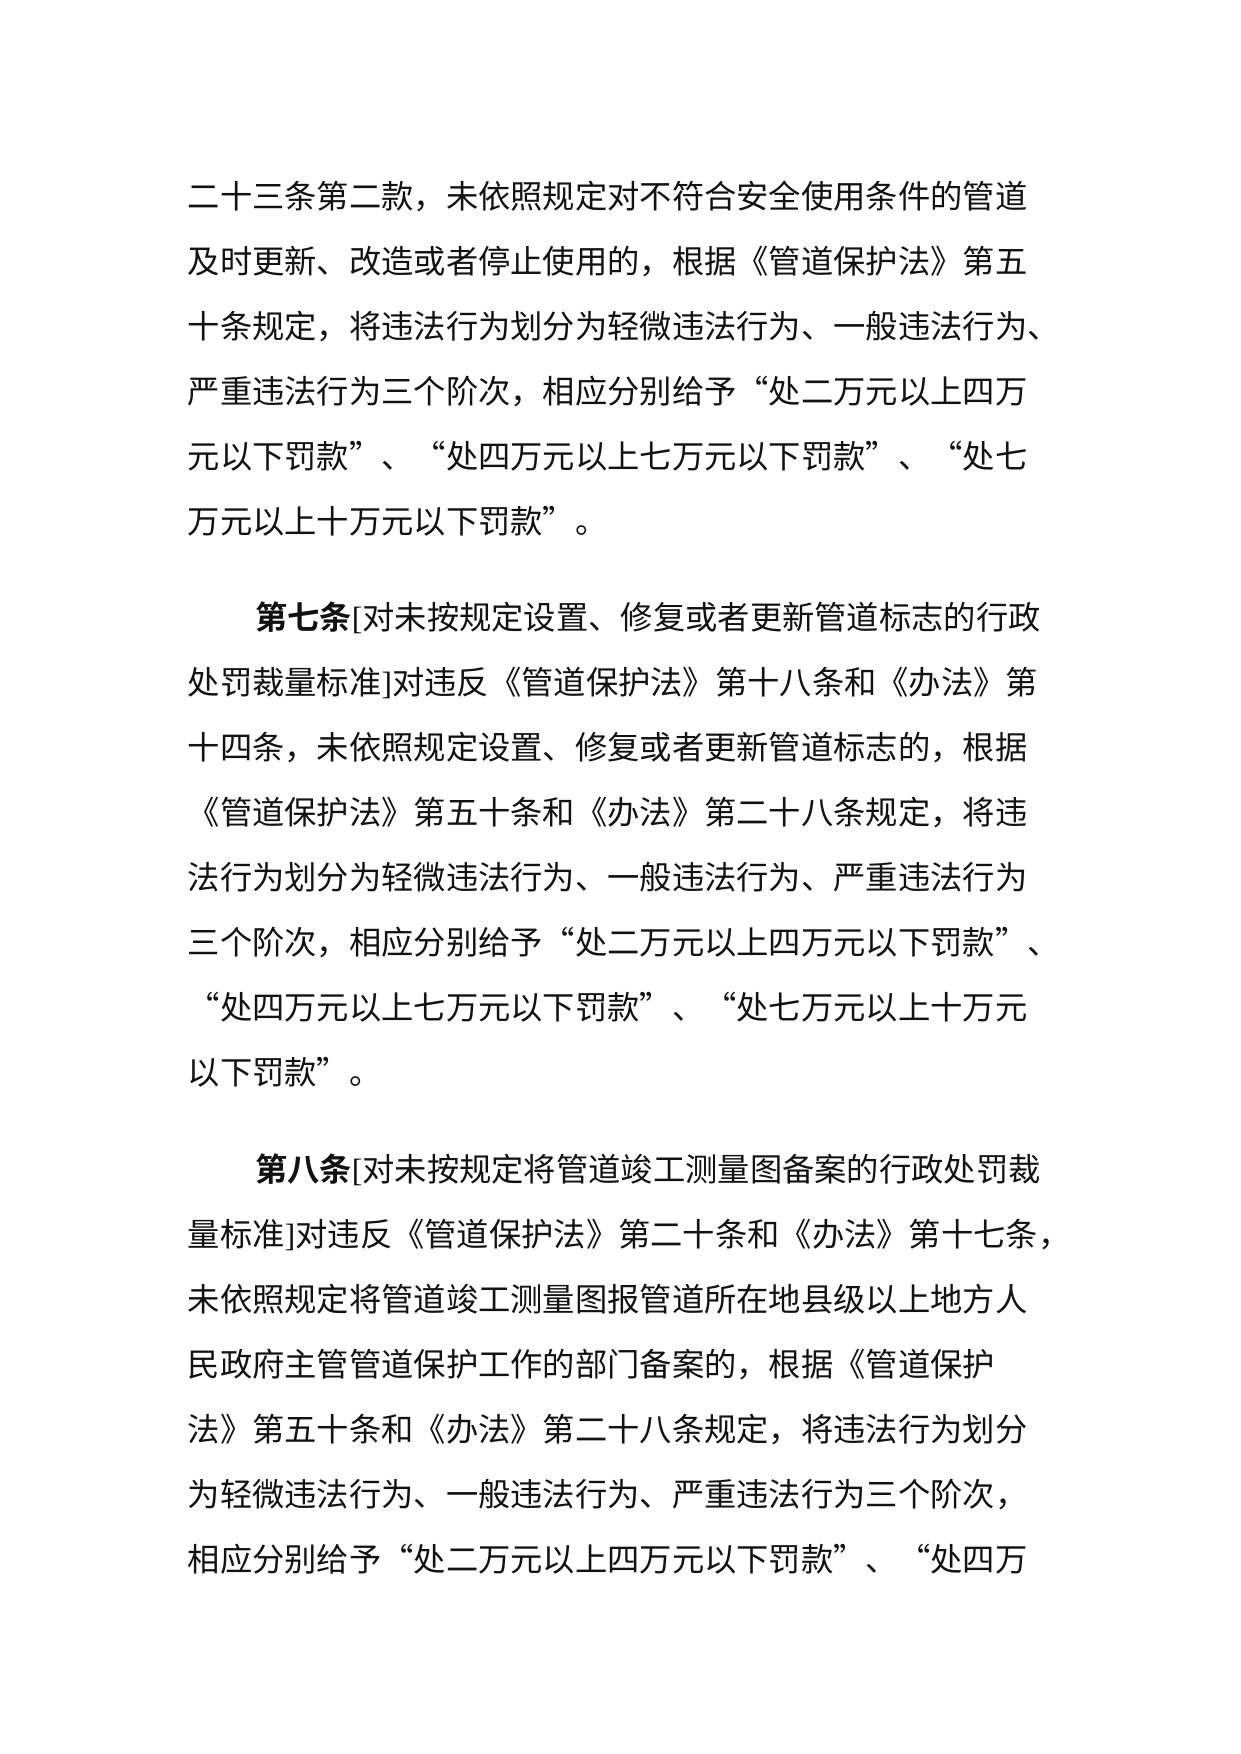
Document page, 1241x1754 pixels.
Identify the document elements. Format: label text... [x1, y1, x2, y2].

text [187, 162, 1053, 552]
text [187, 1134, 1053, 1589]
text 第七条[对未按规定设置、修复或者更新管道标志的行政处罚裁量标准]对违反《管道保护法》第十八条和《办法》第十四条，未依照规定设置、修复或者更新管道标志的，根据《管道保护法》第五十条和《办法》第二十八条规定，将违法行为划分为轻微违法行为、一般违法行为、严重违法行为三个阶次，相应分别给予“处二万元以上四万元以下罚款”、“处四万元以上七万元以下罚款”、“处七万元以上十万元以下罚款”。 [187, 583, 1053, 1103]
